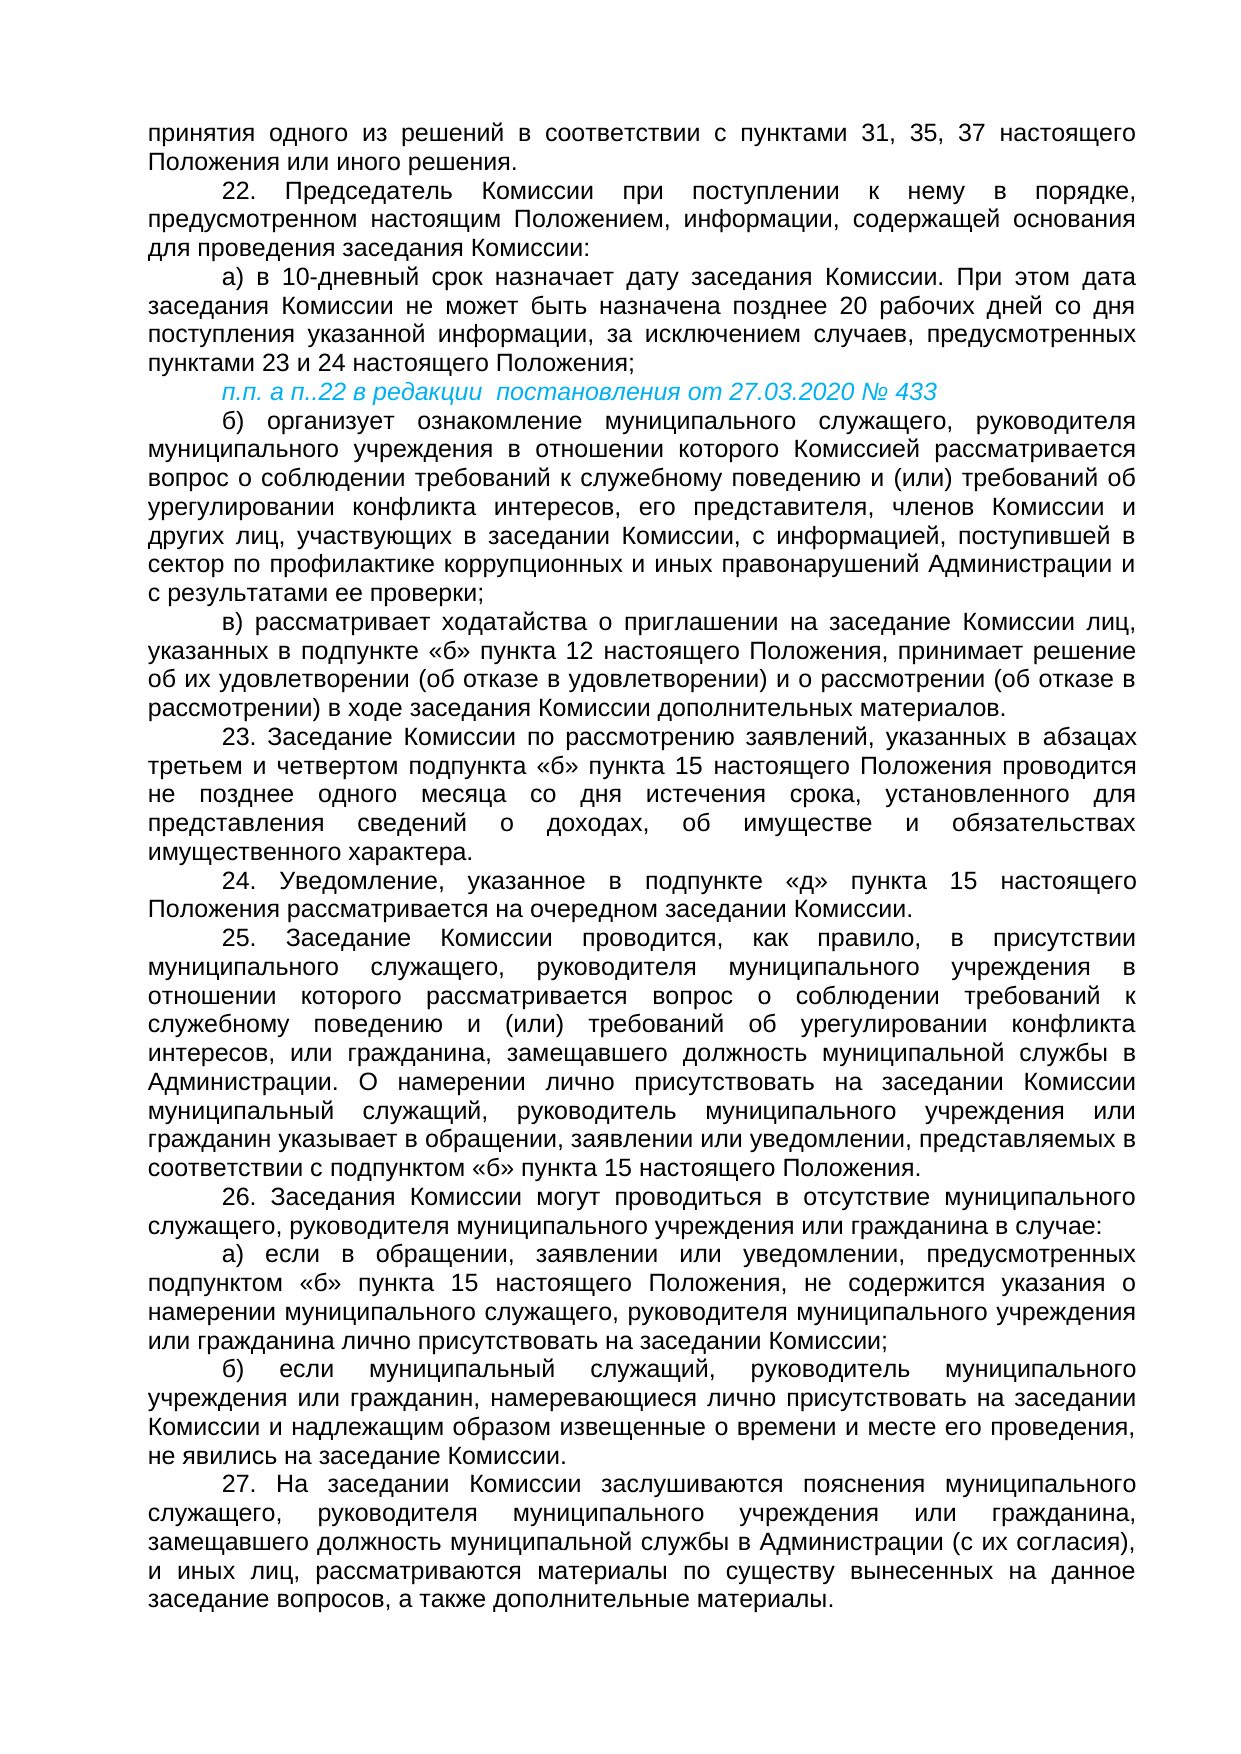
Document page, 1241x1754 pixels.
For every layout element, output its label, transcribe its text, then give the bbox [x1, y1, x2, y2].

text 24. Уведомление, указанное в подпункте «д» пункта 15 настоящего Положения рассматривается на очередном заседании Комиссии. [148, 866, 1137, 923]
text 23. Заседание Комиссии по рассмотрению заявлений, указанных в абзацах третьем и четвертом подпункта «б» пункта 15 настоящего Положения проводится не позднее одного месяца со дня истечения срока, установленного для представления сведений о доходах, об имуществе и обязательствах имущественного характера. [148, 722, 1137, 866]
text 25. Заседание Комиссии проводится, как правило, в присутствии муниципального служащего, руководителя муниципального учреждения в отношении которого рассматривается вопрос о соблюдении требований к служебному поведению и (или) требований об урегулировании конфликта интересов, или гражданина, замещавшего должность муниципальной службы в Администрации. О намерении лично присутствовать на заседании Комиссии муниципальный служащий, руководитель муниципального учреждения или гражданин указывает в обращении, заявлении или уведомлении, представляемых в соответствии с подпунктом «б» пункта 15 настоящего Положения. [148, 923, 1137, 1182]
text п.п. а п..22 в редакции постановления от 27.03.2020 № 433 [148, 377, 1137, 406]
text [148, 118, 1137, 176]
text а) в 10-дневный срок назначает дату заседания Комиссии. При этом дата заседания Комиссии не может быть назначена позднее 20 рабочих дней со дня поступления указанной информации, за исключением случаев, предусмотренных пунктами 23 и 24 настоящего Положения; [148, 262, 1137, 377]
text 22. Председатель Комиссии при поступлении к нему в порядке, предусмотренном настоящим Положением, информации, содержащей основания для проведения заседания Комиссии: [148, 176, 1137, 262]
text б) если муниципальный служащий, руководитель муниципального учреждения или гражданин, намеревающиеся лично присутствовать на заседании Комиссии и надлежащим образом извещенные о времени и месте его проведения, не явились на заседание Комиссии. [148, 1354, 1137, 1469]
text б) организует ознакомление муниципального служащего, руководителя муниципального учреждения в отношении которого Комиссией рассматривается вопрос о соблюдении требований к служебному поведению и (или) требований об урегулировании конфликта интересов, его представителя, членов Комиссии и других лиц, участвующих в заседании Комиссии, с информацией, поступившей в сектор по профилактике коррупционных и иных правонарушений Администрации и с результатами ее проверки; [148, 406, 1137, 607]
text 27. На заседании Комиссии заслушиваются пояснения муниципального служащего, руководителя муниципального учреждения или гражданина, замещавшего должность муниципальной службы в Администрации (с их согласия), и иных лиц, рассматриваются материалы по существу вынесенных на данное заседание вопросов, а также дополнительные материалы. [148, 1469, 1137, 1613]
text 26. Заседания Комиссии могут проводиться в отсутствие муниципального служащего, руководителя муниципального учреждения или гражданина в случае: [148, 1182, 1137, 1239]
text в) рассматривает ходатайства о приглашении на заседание Комиссии лиц, указанных в подпункте «б» пункта 12 настоящего Положения, принимает решение об их удовлетворении (об отказе в удовлетворении) и о рассмотрении (об отказе в рассмотрении) в ходе заседания Комиссии дополнительных материалов. [148, 607, 1137, 722]
text а) если в обращении, заявлении или уведомлении, предусмотренных подпунктом «б» пункта 15 настоящего Положения, не содержится указания о намерении муниципального служащего, руководителя муниципального учреждения или гражданина лично присутствовать на заседании Комиссии; [148, 1239, 1137, 1354]
